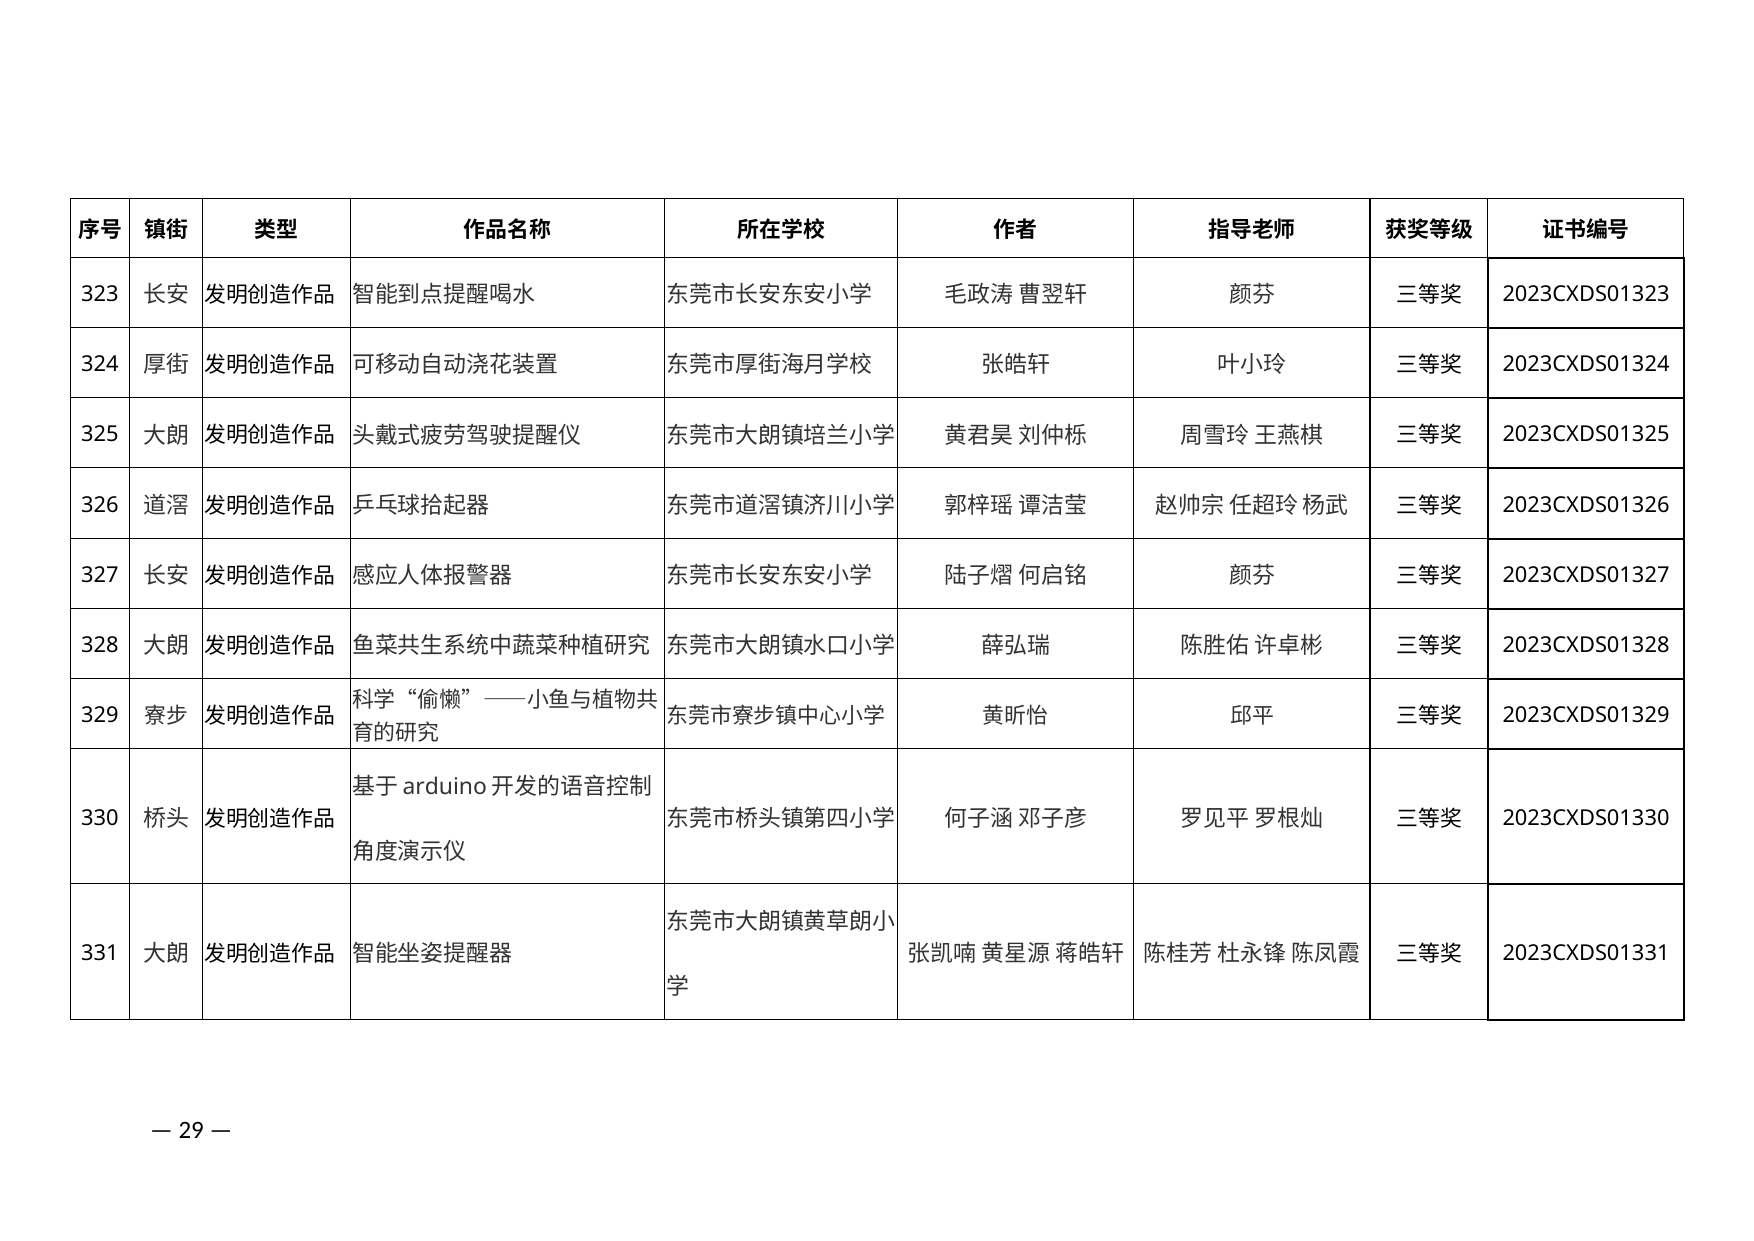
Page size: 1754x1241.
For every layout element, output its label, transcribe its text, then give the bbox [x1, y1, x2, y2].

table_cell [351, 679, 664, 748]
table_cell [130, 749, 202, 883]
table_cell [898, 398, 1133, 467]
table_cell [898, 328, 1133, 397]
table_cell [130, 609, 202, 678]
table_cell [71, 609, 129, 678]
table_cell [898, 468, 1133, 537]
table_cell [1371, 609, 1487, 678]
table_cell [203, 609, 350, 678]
table_header 类型 [203, 199, 350, 257]
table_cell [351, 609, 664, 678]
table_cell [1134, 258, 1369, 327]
table_header 获奖等级 [1371, 199, 1487, 257]
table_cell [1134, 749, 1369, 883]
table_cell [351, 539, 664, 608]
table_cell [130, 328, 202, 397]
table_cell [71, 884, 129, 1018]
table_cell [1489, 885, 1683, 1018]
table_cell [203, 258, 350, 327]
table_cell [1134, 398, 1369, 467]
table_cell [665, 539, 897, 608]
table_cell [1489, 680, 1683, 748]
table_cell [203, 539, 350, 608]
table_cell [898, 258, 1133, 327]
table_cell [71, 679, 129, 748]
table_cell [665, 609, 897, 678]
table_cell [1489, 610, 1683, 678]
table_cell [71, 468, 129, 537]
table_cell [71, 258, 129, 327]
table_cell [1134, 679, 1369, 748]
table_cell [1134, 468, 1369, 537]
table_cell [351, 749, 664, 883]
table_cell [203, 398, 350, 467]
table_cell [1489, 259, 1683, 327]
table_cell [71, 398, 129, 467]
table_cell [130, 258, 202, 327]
table_header 序号 [71, 199, 129, 257]
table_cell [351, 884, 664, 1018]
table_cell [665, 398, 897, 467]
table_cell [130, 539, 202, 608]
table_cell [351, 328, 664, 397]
table_header 所在学校 [665, 199, 897, 257]
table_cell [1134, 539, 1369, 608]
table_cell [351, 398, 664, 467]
table_header 作者 [898, 199, 1133, 257]
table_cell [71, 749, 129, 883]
table_header 作品名称 [351, 199, 664, 257]
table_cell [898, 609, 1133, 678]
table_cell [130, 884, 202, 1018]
table_header 证书编号 [1488, 199, 1683, 257]
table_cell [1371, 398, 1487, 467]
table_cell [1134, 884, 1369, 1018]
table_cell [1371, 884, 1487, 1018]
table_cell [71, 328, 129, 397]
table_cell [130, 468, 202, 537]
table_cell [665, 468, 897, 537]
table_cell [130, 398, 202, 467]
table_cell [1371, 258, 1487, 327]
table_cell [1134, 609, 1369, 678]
table_header 指导老师 [1134, 199, 1369, 257]
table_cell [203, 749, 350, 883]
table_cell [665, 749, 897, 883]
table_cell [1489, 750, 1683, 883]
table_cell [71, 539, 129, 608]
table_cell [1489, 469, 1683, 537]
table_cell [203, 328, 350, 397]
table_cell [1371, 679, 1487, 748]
table_header 镇街 [130, 199, 202, 257]
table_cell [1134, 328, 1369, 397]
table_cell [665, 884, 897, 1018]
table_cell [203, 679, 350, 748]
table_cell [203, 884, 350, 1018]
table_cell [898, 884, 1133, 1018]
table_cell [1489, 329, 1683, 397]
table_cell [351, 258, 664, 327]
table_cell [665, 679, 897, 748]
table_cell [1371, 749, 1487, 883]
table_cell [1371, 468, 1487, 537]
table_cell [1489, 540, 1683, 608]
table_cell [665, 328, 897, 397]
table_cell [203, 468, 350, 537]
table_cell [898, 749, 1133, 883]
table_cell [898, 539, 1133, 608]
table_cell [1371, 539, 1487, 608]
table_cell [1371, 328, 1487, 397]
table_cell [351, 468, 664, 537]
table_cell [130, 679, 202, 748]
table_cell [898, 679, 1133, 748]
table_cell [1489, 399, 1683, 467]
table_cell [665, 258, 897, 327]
